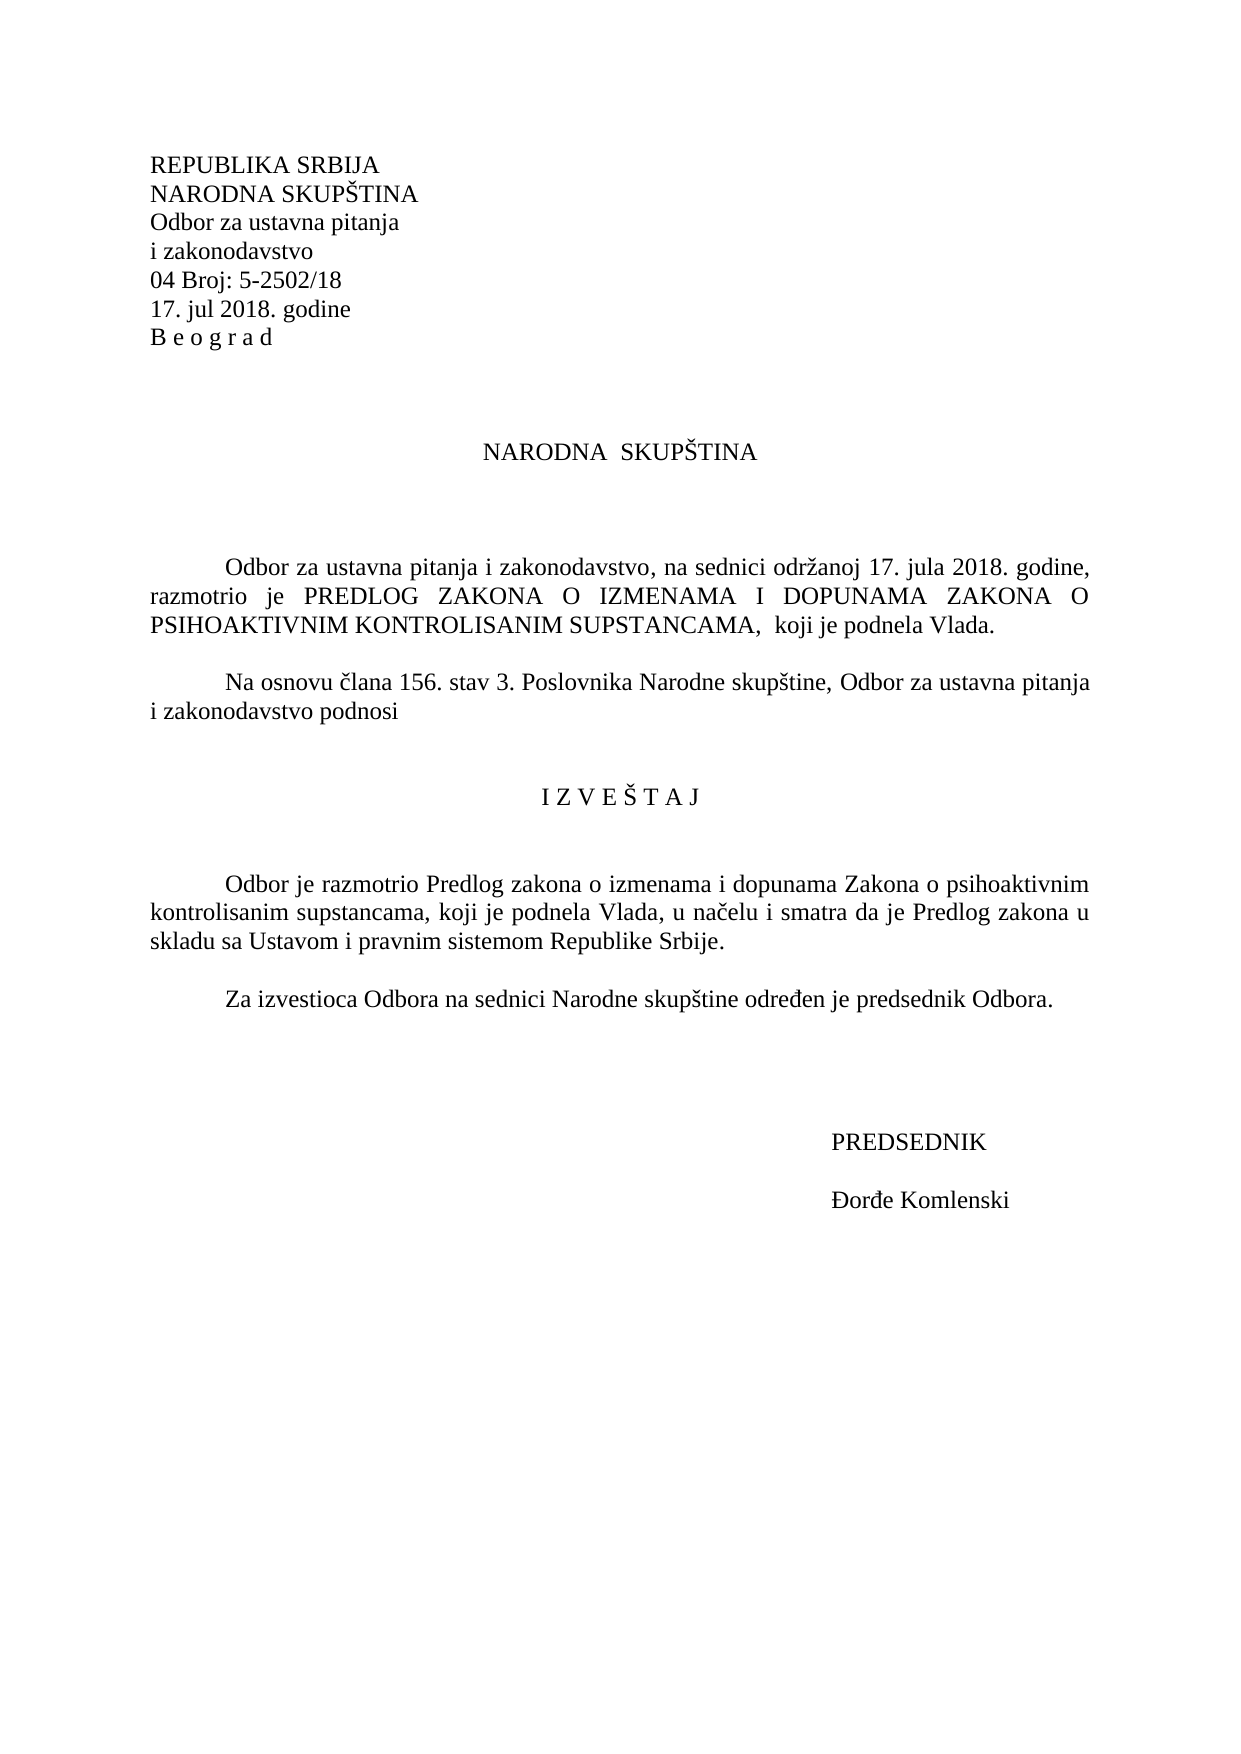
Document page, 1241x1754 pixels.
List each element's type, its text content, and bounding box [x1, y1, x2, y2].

text 04 Broj: 5-2502/18 [150, 265, 1090, 294]
text Odbor je razmotrio Predlog zakona o izmenama i dopunama Zakona o psihoaktivnim kontrolisanim supstancama, koji je podnela Vlada, u načelu i smatra da je Predlog zakona u skladu sa Ustavom i pravnim sistemom Republike Srbije. [150, 869, 1090, 955]
text Za izvestioca Odbora na sednici Narodne skupštine određen je predsednik Odbora. [150, 984, 1090, 1012]
text Odbor za ustavna pitanja [150, 207, 1090, 236]
text NARODNA SKUPŠTINA [150, 179, 1090, 207]
text Odbor za ustavna pitanja i zakonodavstvo, na sednici održanoj 17. jula 2018. godine, razmotrio je PREDLOG ZAKONA O IZMENAMA I DOPUNAMA ZAKONA O PSIHOAKTIVNIM KONTROLISANIM SUPSTANCAMA, koji je podnela Vlada. [150, 552, 1090, 639]
text i zakonodavstvo [150, 236, 1090, 265]
text PREDSEDNIK [150, 1127, 1090, 1156]
text Đorđe Komlenski [150, 1185, 1090, 1214]
text I Z V E Š T A J [150, 782, 1090, 811]
text REPUBLIKA SRBIJA [150, 150, 1090, 179]
text Na osnovu člana 156. stav 3. Poslovnika Narodne skupštine, Odbor za ustavna pitanja i zakonodavstvo podnosi [150, 667, 1090, 725]
text NARODNA SKUPŠTINA [150, 437, 1090, 466]
text B e o g r a d [150, 322, 1090, 351]
text 17. jul 2018. godine [150, 294, 1090, 322]
